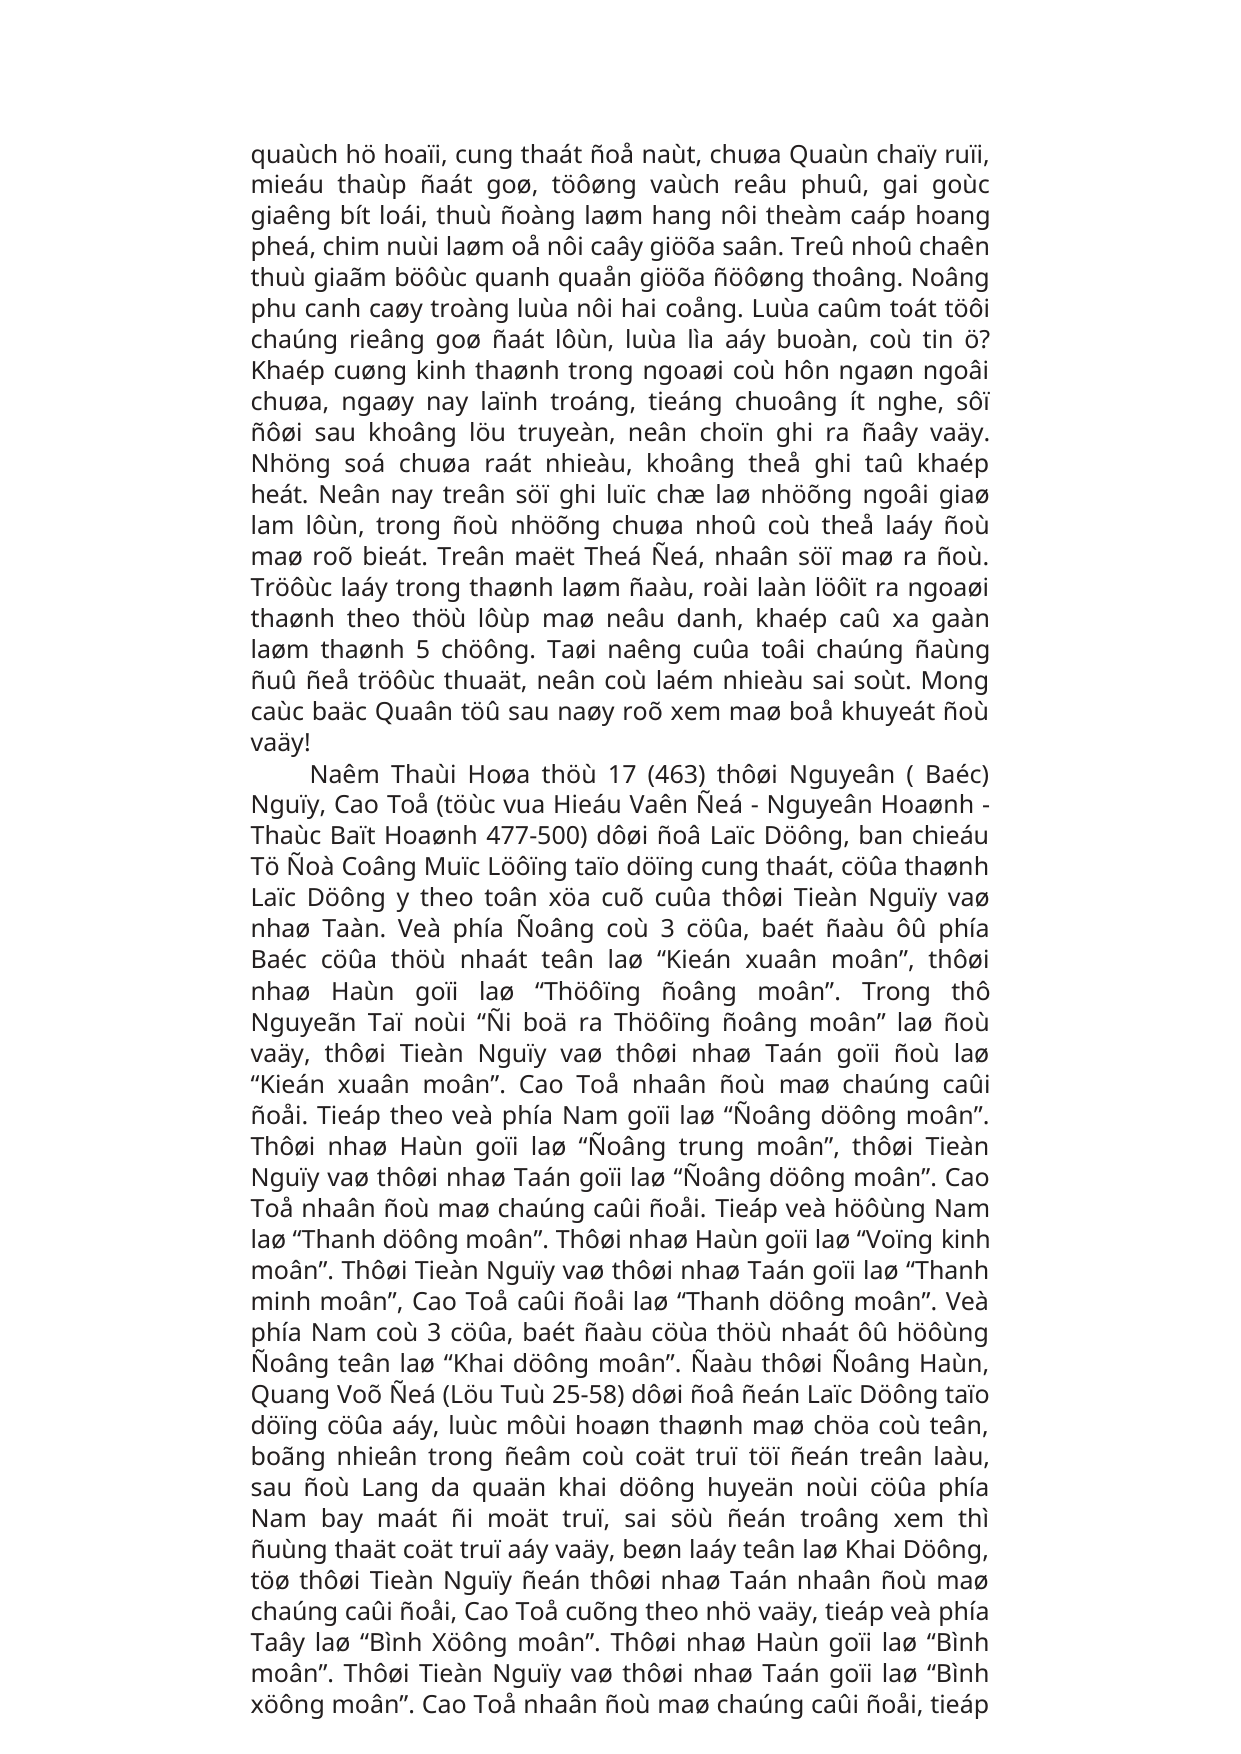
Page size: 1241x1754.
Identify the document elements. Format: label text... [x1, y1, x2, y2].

text quaùch hö hoaïi, cung thaát ñoå naùt, chuøa Quaùn chaïy ruïi, mieáu thaùp ñaát goø, töôøng vaùch reâu phuû, gai goùc giaêng bít loái, thuù ñoàng laøm hang nôi theàm caáp hoang pheá, chim nuùi laøm oå nôi caây giöõa saân. Treû nhoû chaên thuù giaãm böôùc quanh quaån giöõa ñöôøng thoâng. Noâng phu canh caøy troàng luùa nôi hai coång. Luùa caûm toát töôi chaúng rieâng goø ñaát lôùn, luùa lìa aáy buoàn, coù tin ö? Khaép cuøng kinh thaønh trong ngoaøi coù hôn ngaøn ngoâi chuøa, ngaøy nay laïnh troáng, tieáng chuoâng ít nghe, sôï ñôøi sau khoâng löu truyeàn, neân choïn ghi ra ñaây vaäy. Nhöng soá chuøa raát nhieàu, khoâng theå ghi taû khaép heát. Neân nay treân söï ghi luïc chæ laø nhöõng ngoâi giaø lam lôùn, trong ñoù nhöõng chuøa nhoû coù theå laáy ñoù maø roõ bieát. Treân maët Theá Ñeá, nhaân söï maø ra ñoù. Tröôùc laáy trong thaønh laøm ñaàu, roài laàn löôït ra ngoaøi thaønh theo thöù lôùp maø neâu danh, khaép caû xa gaàn laøm thaønh 5 chöông. Taøi naêng cuûa toâi chaúng ñaùng ñuû ñeå tröôùc thuaät, neân coù laém nhieàu sai soùt. Mong caùc baäc Quaân töû sau naøy roõ xem maø boå khuyeát ñoù vaäy! [250, 138, 990, 759]
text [250, 759, 990, 1721]
